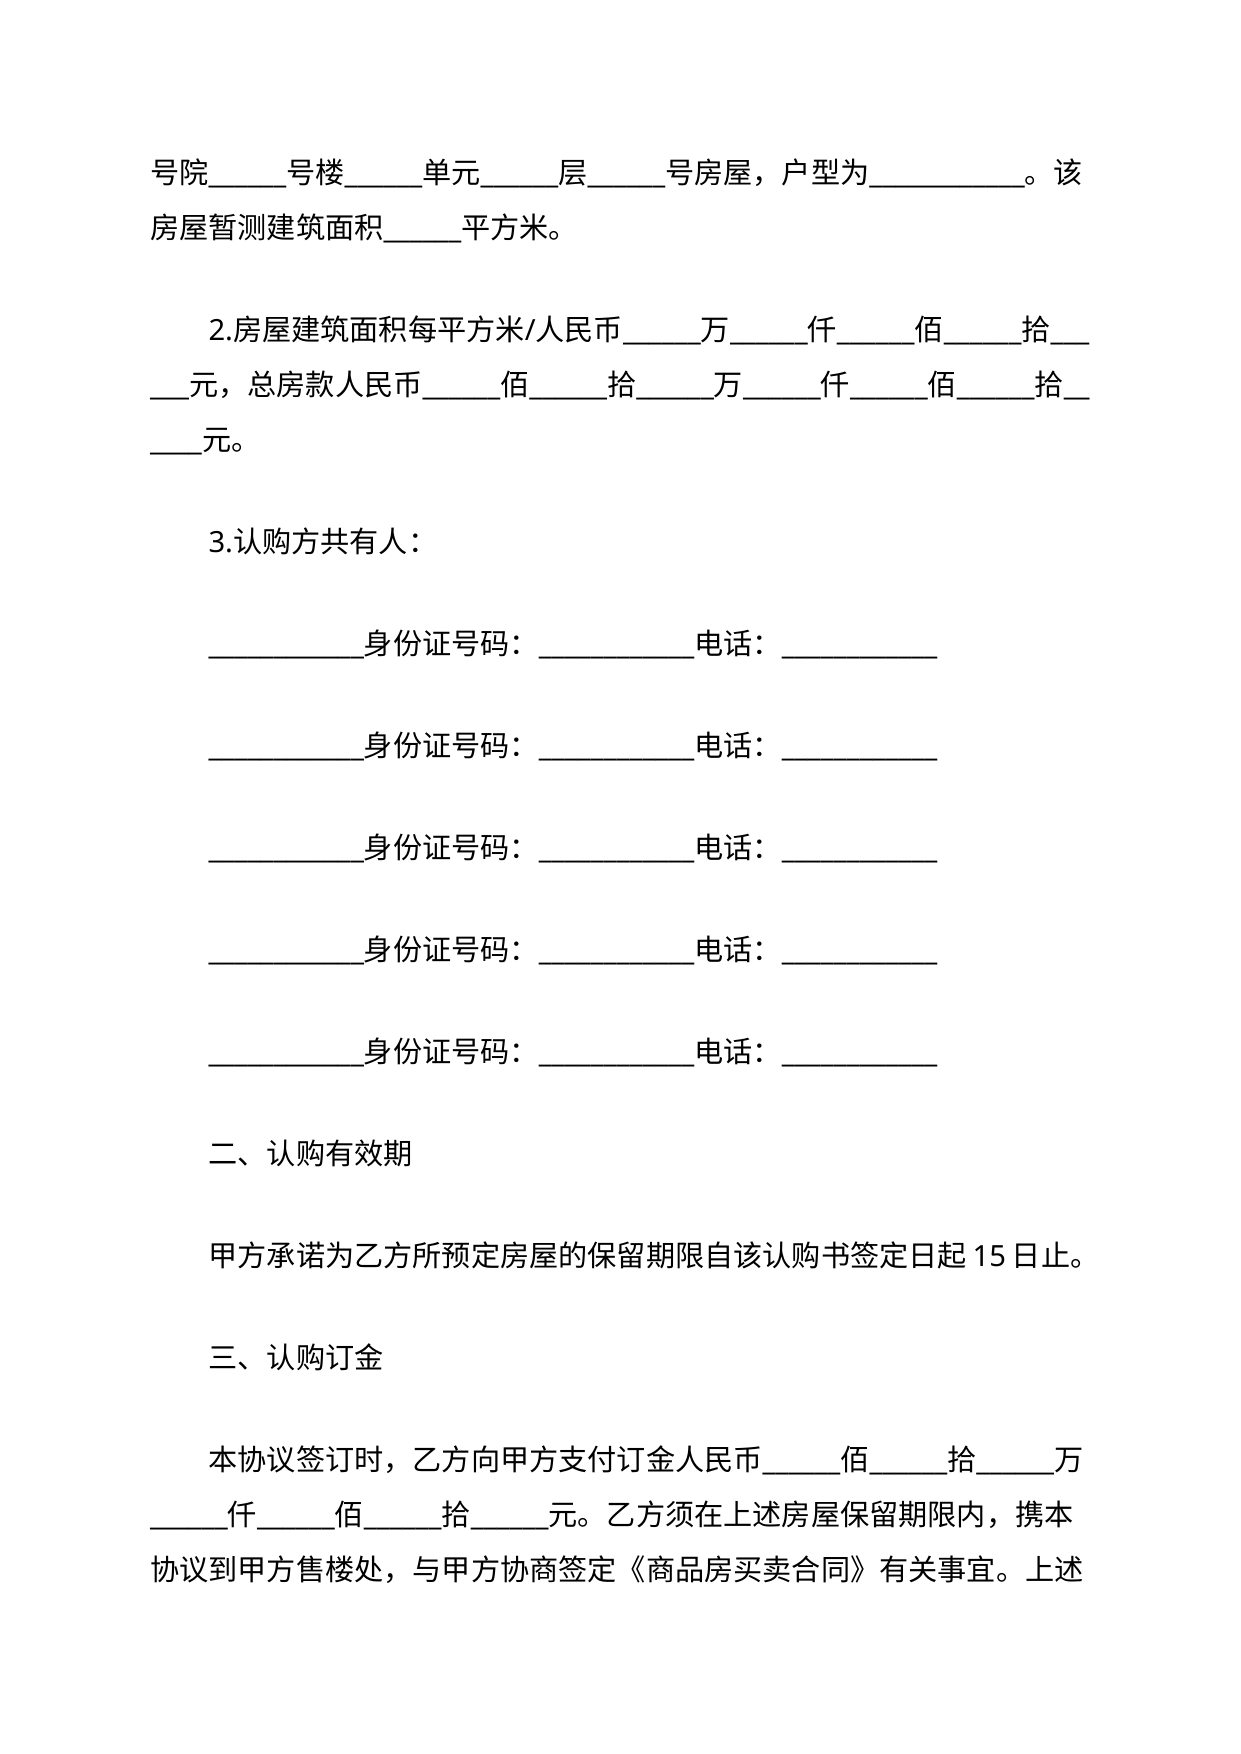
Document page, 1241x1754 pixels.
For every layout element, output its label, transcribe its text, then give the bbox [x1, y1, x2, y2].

text ____________身份证号码：____________电话：____________ [150, 1029, 1090, 1071]
text ____________身份证号码：____________电话：____________ [150, 723, 1090, 765]
text ____________身份证号码：____________电话：____________ [150, 621, 1090, 663]
text 2.房屋建筑面积每平方米/人民币______万______仟______佰______拾______元，总房款人民币______佰______拾______万______仟______佰______拾______元。 [150, 307, 1090, 459]
text 二、认购有效期 [150, 1131, 1090, 1173]
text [150, 1436, 1090, 1589]
text ____________身份证号码：____________电话：____________ [150, 825, 1090, 867]
text 甲方承诺为乙方所预定房屋的保留期限自该认购书签定日起15日止。 [150, 1233, 1090, 1275]
text ____________身份证号码：____________电话：____________ [150, 927, 1090, 969]
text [150, 150, 1090, 247]
text 三、认购订金 [150, 1334, 1090, 1377]
text 3.认购方共有人： [150, 519, 1090, 561]
